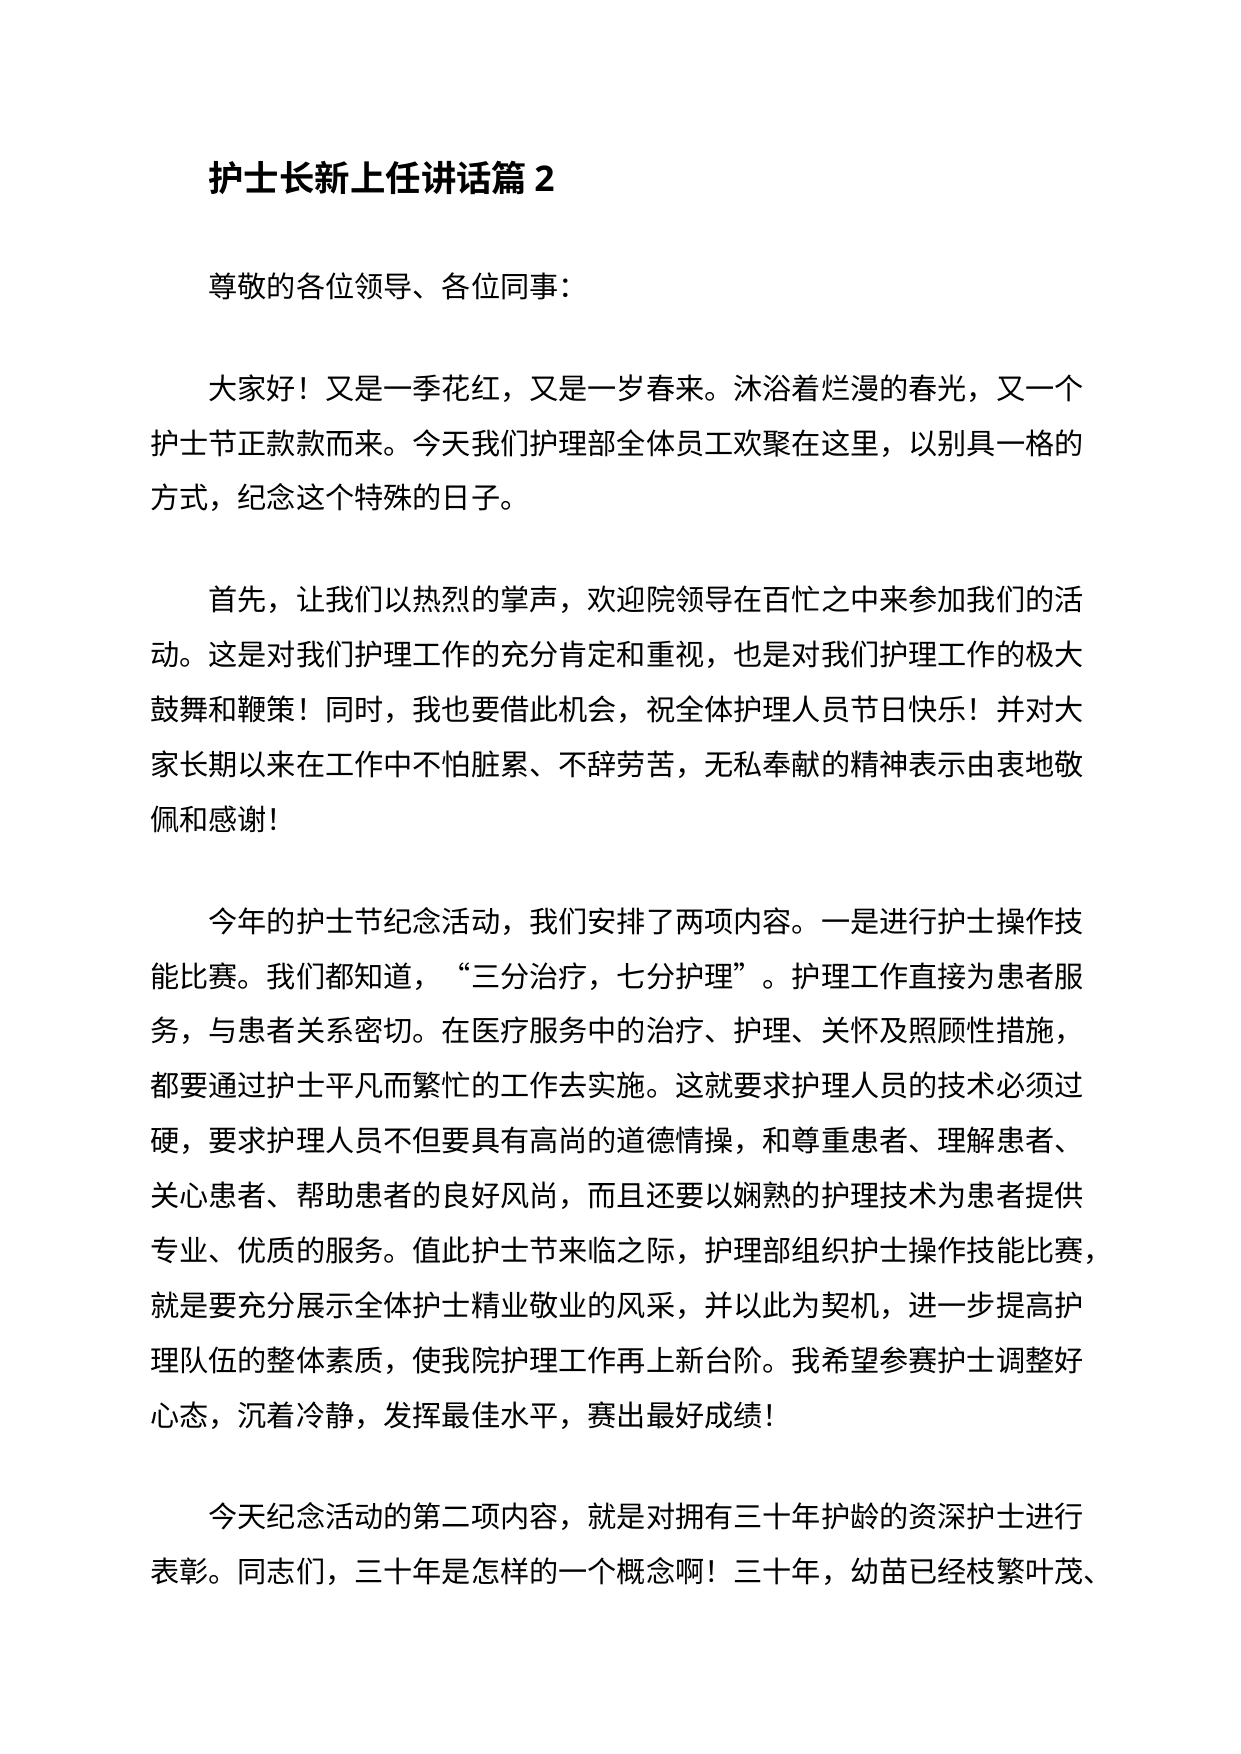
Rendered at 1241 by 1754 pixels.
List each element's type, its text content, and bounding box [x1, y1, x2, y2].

text 尊敬的各位领导、各位同事： [150, 263, 1090, 306]
text 大家好！又是一季花红，又是一岁春来。沐浴着烂漫的春光，又一个护士节正款款而来。今天我们护理部全体员工欢聚在这里，以别具一格的方式，纪念这个特殊的日子。 [150, 365, 1090, 517]
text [150, 1494, 1090, 1591]
text 首先，让我们以热烈的掌声，欢迎院领导在百忙之中来参加我们的活动。这是对我们护理工作的充分肯定和重视，也是对我们护理工作的极大鼓舞和鞭策！同时，我也要借此机会，祝全体护理人员节日快乐！并对大家长期以来在工作中不怕脏累、不辞劳苦，无私奉献的精神表示由衷地敬佩和感谢！ [150, 577, 1090, 839]
text 今年的护士节纪念活动，我们安排了两项内容。一是进行护士操作技能比赛。我们都知道，“三分治疗，七分护理”。护理工作直接为患者服务，与患者关系密切。在医疗服务中的治疗、护理、关怀及照顾性措施，都要通过护士平凡而繁忙的工作去实施。这就要求护理人员的技术必须过硬，要求护理人员不但要具有高尚的道德情操，和尊重患者、理解患者、关心患者、帮助患者的良好风尚，而且还要以娴熟的护理技术为患者提供专业、优质的服务。值此护士节来临之际，护理部组织护士操作技能比赛，就是要充分展示全体护士精业敬业的风采，并以此为契机，进一步提高护理队伍的整体素质，使我院护理工作再上新台阶。我希望参赛护士调整好心态，沉着冷静，发挥最佳水平，赛出最好成绩！ [150, 898, 1090, 1434]
text 护士长新上任讲话篇2 [150, 150, 1090, 201]
